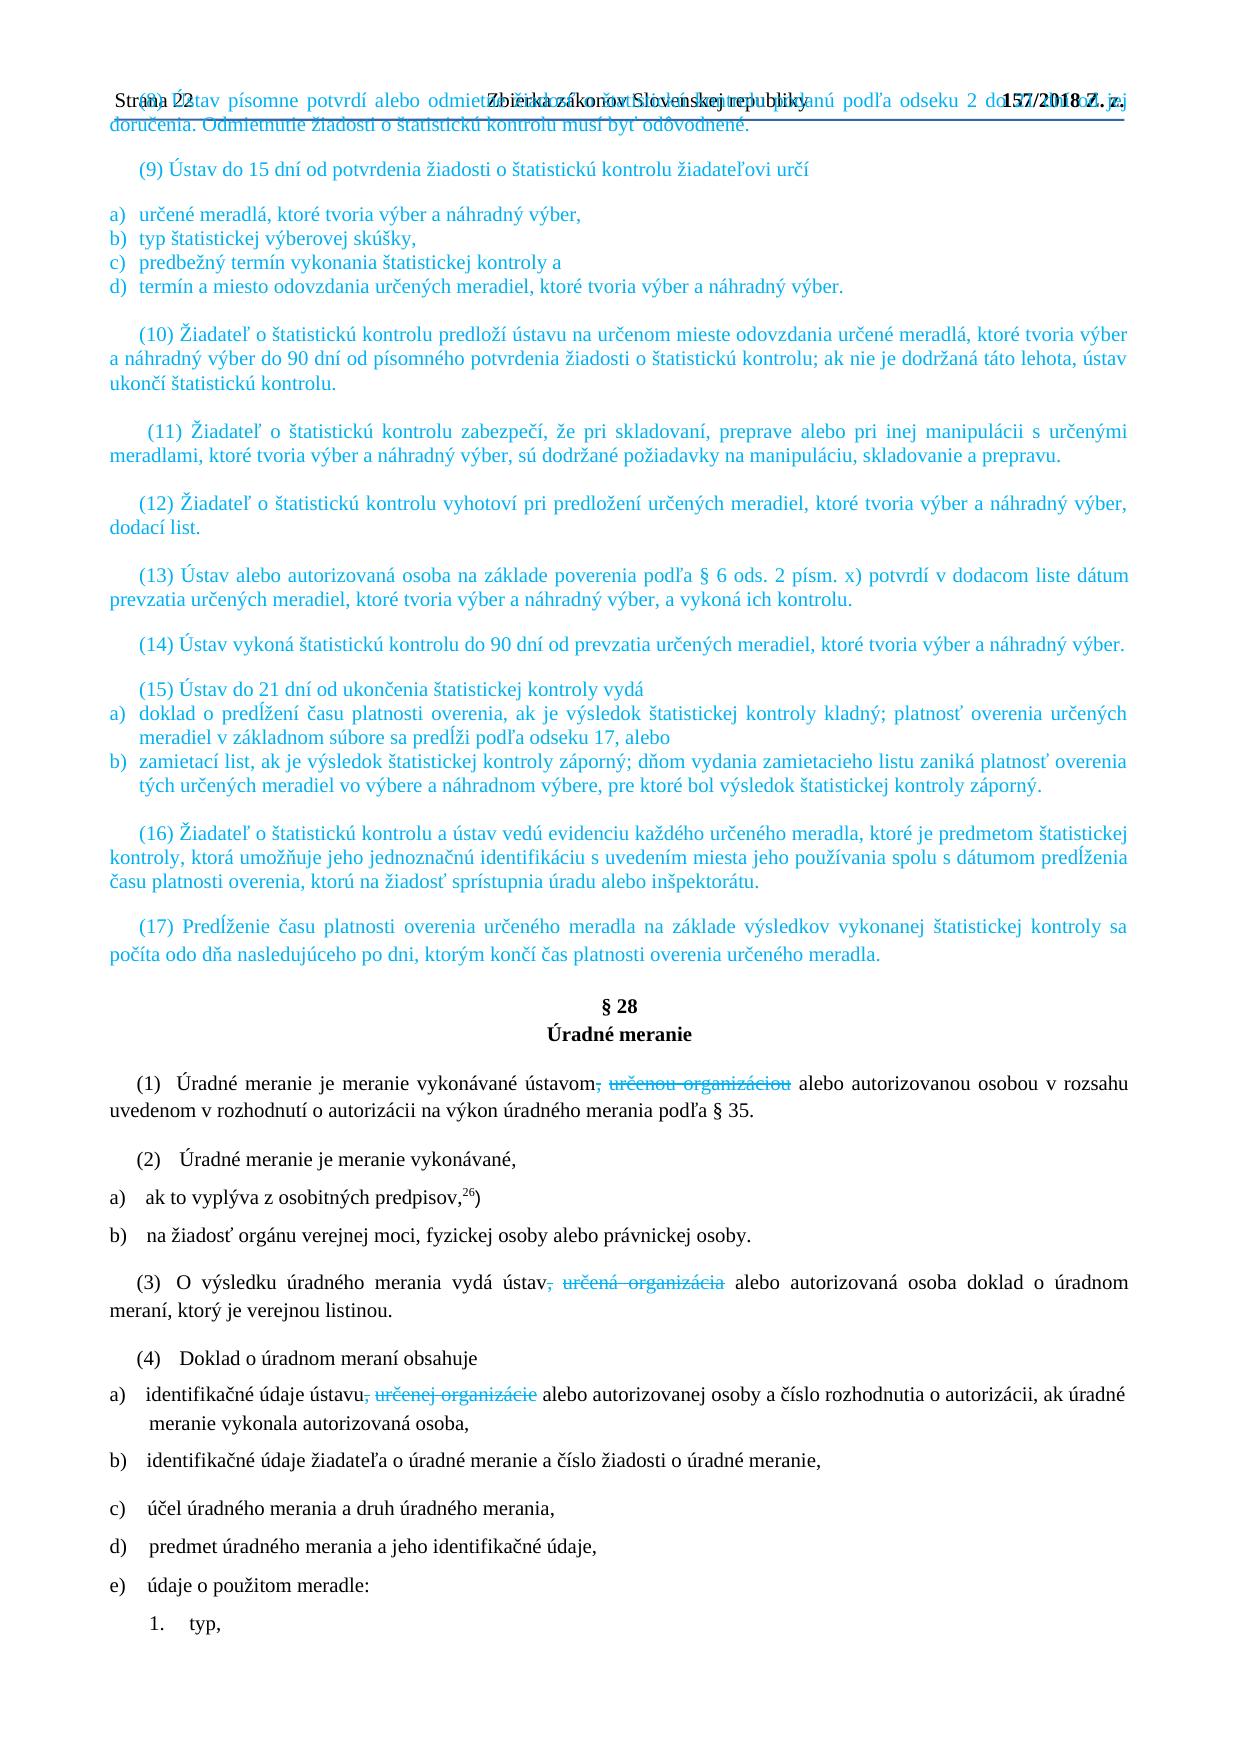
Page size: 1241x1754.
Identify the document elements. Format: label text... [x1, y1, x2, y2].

picture [960, 500, 967, 508]
picture [715, 97, 722, 105]
picture [608, 122, 613, 131]
picture [258, 878, 265, 886]
list identifikačné údaje žiadateľa o úradné meranie a číslo žiadosti o úradné meranie, [109, 1447, 1129, 1472]
list typ, [149, 1611, 1129, 1635]
list zamietací list, ak je výsledok štatistickej kontroly záporný; dňom vydania zamietacieho listu zaniká platnosť overenia tých určených meradiel vo výbere a náhradnom výbere, pre ktoré bol výsledok štatistickej kontroly záporný. [109, 749, 1129, 797]
picture [157, 758, 164, 766]
picture [1086, 710, 1093, 718]
list predmet úradného merania a jeho identifikačné údaje, [109, 1534, 1129, 1558]
list O výsledku úradného merania vydá ústav, určená organizácia alebo autorizovaná osoba doklad o úradnom meraní, ktorý je verejnou listinou. [109, 1270, 1129, 1322]
picture [1051, 923, 1058, 931]
text (9) Ústav do 15 dní od potvrdenia žiadosti o štatistickú kontrolu žiadateľovi určí [109, 157, 1129, 181]
picture [466, 452, 472, 459]
picture [925, 428, 932, 436]
picture [146, 854, 153, 862]
picture [1051, 854, 1058, 862]
picture [453, 854, 460, 862]
subtitle § 28 [109, 994, 1129, 1018]
picture [244, 923, 251, 931]
list Doklad o úradnom meraní obsahuje [109, 1346, 1129, 1370]
picture [860, 854, 867, 862]
list (10) Žiadateľ o štatistickú kontrolu predloží ústavu na určenom mieste odovzdania určené meradlá, ktoré tvoria výber a náhradný výber do 90 dní od písomného potvrdenia žiadosti o štatistickú kontrolu; ak nie je dodržaná táto lehota, ústav ukončí štatistickú kontrolu. [109, 322, 1129, 394]
picture [745, 830, 752, 838]
picture [524, 596, 531, 604]
picture [901, 572, 907, 579]
picture [549, 207, 555, 221]
picture [618, 782, 625, 790]
picture [687, 778, 693, 792]
picture [666, 641, 673, 649]
picture [336, 947, 342, 959]
picture [1117, 706, 1123, 718]
picture [497, 259, 504, 267]
picture [731, 758, 738, 766]
picture [864, 428, 871, 436]
picture [190, 568, 195, 578]
subtitle Úradné meranie [109, 1022, 1129, 1046]
picture [176, 452, 183, 460]
picture [633, 331, 640, 339]
picture [666, 782, 673, 790]
picture [781, 710, 789, 718]
picture [975, 830, 982, 838]
picture [339, 97, 350, 105]
picture [190, 782, 197, 790]
picture [613, 596, 619, 603]
list ak to vyplýva z osobitných predpisov,26) [109, 1185, 1129, 1209]
picture [519, 782, 526, 790]
picture [638, 166, 645, 174]
list termín a miesto odovzdania určených meradiel, ktoré tvoria výber a náhradný výber. [109, 274, 1129, 298]
picture [399, 207, 405, 221]
picture [564, 686, 571, 694]
picture [154, 355, 161, 363]
picture [109, 452, 116, 460]
picture [470, 878, 477, 886]
picture [178, 162, 183, 172]
list účel úradného merania a druh úradného merania, [109, 1496, 1129, 1520]
picture [1012, 572, 1019, 580]
picture [394, 854, 401, 862]
picture [783, 947, 789, 959]
list typ štatistickej výberovej skúšky, [109, 226, 1129, 250]
picture [505, 854, 512, 862]
picture [347, 730, 353, 744]
picture [424, 854, 431, 862]
list (12) Žiadateľ o štatistickú kontrolu vyhotoví pri predložení určených meradiel, ktoré tvoria výber a náhradný výber, dodací list. [109, 491, 1129, 539]
picture [749, 452, 756, 460]
picture [561, 778, 567, 792]
text (8) Ústav písomne potvrdí alebo odmietne žiadosť o štatistickú kontrolu podanú podľa odseku 2 do 21 dní od jej doručenia. Odmietnutie žiadosti o štatistickú kontrolu musí byť odôvodnené. [109, 88, 1129, 136]
list Úradné meranie je meranie vykonávané ústavom, určenou organizáciou alebo autorizovanou osobou v rozsahu uvedenom v rozhodnutí o autorizácii na výkon úradného merania podľa § 35. [109, 1070, 1129, 1122]
picture [164, 734, 171, 742]
picture [398, 448, 404, 460]
picture [554, 596, 561, 604]
picture [165, 778, 171, 790]
picture [344, 500, 350, 508]
picture [1101, 428, 1112, 436]
picture [658, 500, 665, 508]
list predbežný termín vykonania štatistickej kontroly a [109, 250, 1129, 274]
picture [989, 641, 996, 649]
picture [235, 452, 242, 460]
picture [540, 919, 546, 931]
picture [891, 428, 898, 436]
picture [283, 452, 290, 460]
picture [149, 211, 156, 219]
picture [272, 596, 279, 604]
picture [368, 734, 375, 742]
picture [377, 452, 384, 460]
picture [217, 854, 224, 862]
picture [188, 682, 193, 692]
picture [464, 951, 475, 959]
picture [737, 951, 744, 959]
list doklad o predĺžení času platnosti overenia, ak je výsledok štatistickej kontroly kladný; platnosť overenia určených meradiel v základnom súbore sa predĺži podľa odseku 17, alebo [109, 701, 1129, 749]
picture [462, 778, 468, 790]
list určené meradlá, ktoré tvoria výber a náhradný výber, [109, 202, 1129, 226]
picture [708, 283, 715, 291]
picture [512, 259, 520, 267]
list na žiadosť orgánu verejnej moci, fyzickej osoby alebo právnickej osoby. [109, 1223, 1129, 1247]
picture [281, 380, 288, 388]
picture [463, 596, 469, 603]
picture [604, 951, 611, 959]
picture [149, 259, 156, 267]
list (13) Ústav alebo autorizovaná osoba na základe poverenia podľa § 6 ods. 2 písm. x) potvrdí v dodacom liste dátum prevzatia určených meradiel, ktoré tvoria výber a náhradný výber, a vykoná ich kontrolu. [109, 563, 1129, 611]
list Úradné meranie je meranie vykonávané, [109, 1146, 1129, 1171]
picture [622, 166, 629, 174]
picture [386, 500, 393, 508]
picture [899, 923, 906, 931]
picture [313, 758, 319, 765]
text (17) Predĺženie času platnosti overenia určeného meradla na základe výsledkov vykonanej štatistickej kontroly sa počíta odo dňa nasledujúceho po dni, ktorým končí čas platnosti overenia určeného meradla. [109, 914, 1129, 966]
picture [262, 97, 269, 105]
picture [382, 830, 389, 838]
picture [938, 758, 945, 766]
picture [696, 951, 703, 959]
list údaje o použitom meradle: [109, 1573, 1129, 1597]
list (15) Ústav do 21 dní od ukončenia štatistickej kontroly vydá [109, 677, 1129, 701]
picture [477, 710, 484, 718]
picture [737, 641, 744, 649]
picture [844, 923, 850, 930]
picture [924, 331, 931, 339]
picture [1078, 641, 1084, 648]
list (11) Žiadateľ o štatistickú kontrolu zabezpečí, že pri skladovaní, preprave alebo pri inej manipulácii s určenými meradlami, ktoré tvoria výber a náhradný výber, sú dodržané požiadavky na manipuláciu, skladovanie a prepravu. [109, 418, 1129, 467]
picture [305, 235, 312, 243]
picture [609, 686, 615, 693]
picture [598, 758, 612, 766]
picture [598, 452, 605, 460]
list (16) Žiadateľ o štatistickú kontrolu a ústav vedú evidenciu každého určeného meradla, ktoré je predmetom štatistickej kontroly, ktorá umožňuje jeho jednoznačnú identifikáciu s uvedením miesta jeho používania spolu s dátumom predĺženia času platnosti overenia, ktorú na žiadosť sprístupnia úradu alebo inšpektorátu. [109, 821, 1129, 893]
picture [1003, 331, 1010, 339]
picture [654, 331, 661, 339]
picture [124, 355, 131, 363]
picture [824, 424, 830, 438]
picture [593, 830, 600, 838]
picture [343, 850, 349, 862]
list identifikačné údaje ústavu, určenej organizácie alebo autorizovanej osoby a číslo rozhodnutia o autorizácii, ak úradné meranie vykonala autorizovaná osoba, [109, 1382, 1129, 1435]
picture [766, 710, 773, 718]
picture [721, 596, 728, 604]
picture [808, 951, 815, 959]
picture [756, 500, 763, 508]
picture [188, 637, 193, 647]
picture [419, 211, 426, 219]
text (14) Ústav vykoná štatistickú kontrolu do 90 dní od prevzatia určených meradiel, ktoré tvoria výber a náhradný výber. [109, 632, 1129, 656]
picture [274, 641, 281, 649]
picture [1019, 641, 1026, 649]
picture [285, 231, 291, 245]
